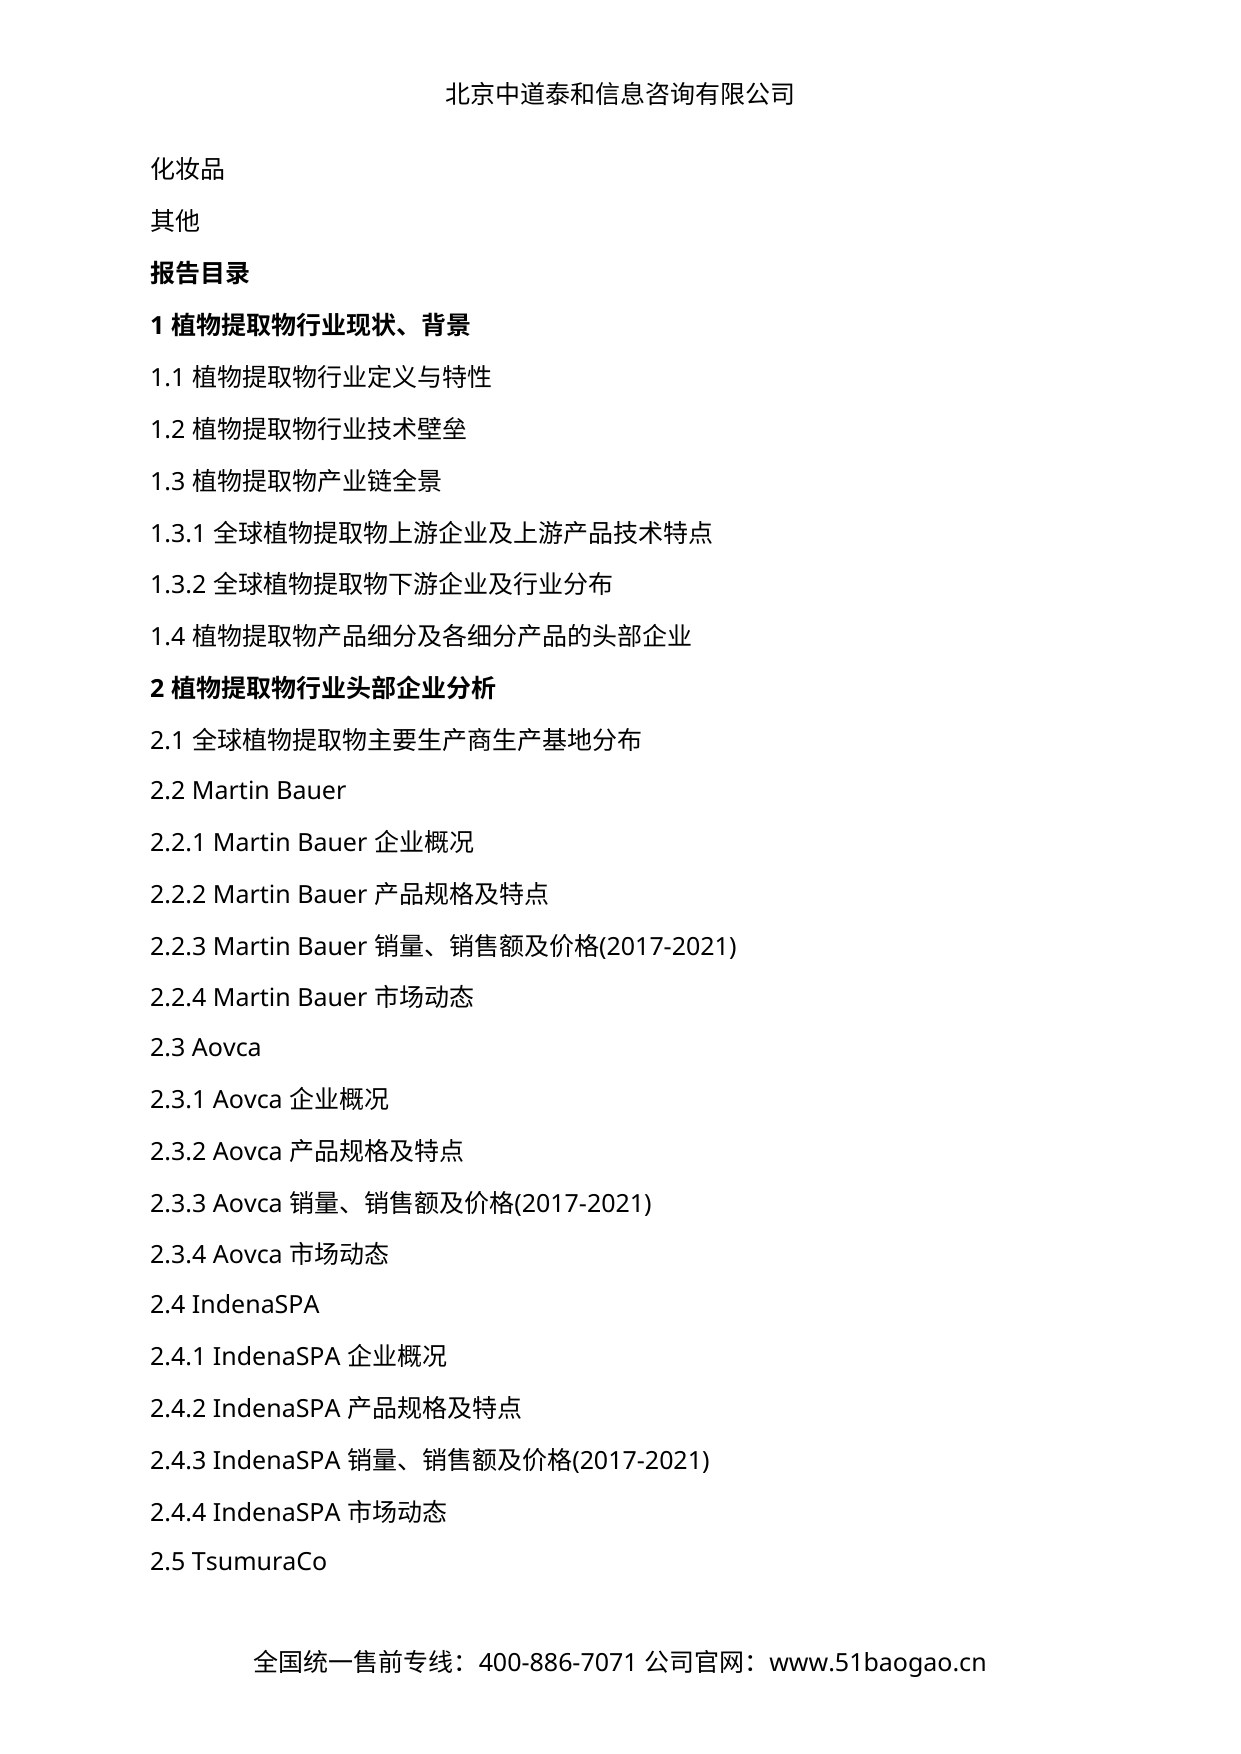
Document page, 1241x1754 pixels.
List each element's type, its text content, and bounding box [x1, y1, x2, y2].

text 2.3.3 Aovca 销量、销售额及价格(2017-2021) [150, 1183, 1090, 1219]
text 1.1 植物提取物行业定义与特性 [150, 357, 1090, 394]
text 1.3.1 全球植物提取物上游企业及上游产品技术特点 [150, 513, 1090, 549]
text 2.4.4 IndenaSPA 市场动态 [150, 1492, 1090, 1528]
text 2.2 Martin Bauer [150, 772, 1090, 807]
text 1 植物提取物行业现状、背景 [150, 306, 1090, 342]
text 2.2.3 Martin Bauer 销量、销售额及价格(2017-2021) [150, 926, 1090, 962]
text 1.4 植物提取物产品细分及各细分产品的头部企业 [150, 617, 1090, 653]
text 2.4.2 IndenaSPA 产品规格及特点 [150, 1388, 1090, 1425]
text 2.3 Aovca [150, 1030, 1090, 1064]
text 2.4.3 IndenaSPA 销量、销售额及价格(2017-2021) [150, 1440, 1090, 1477]
text 报告目录 [150, 254, 1090, 290]
text 2.3.2 Aovca 产品规格及特点 [150, 1131, 1090, 1167]
text 1.3 植物提取物产业链全景 [150, 461, 1090, 497]
text 2.4.1 IndenaSPA 企业概况 [150, 1337, 1090, 1373]
text 2.2.4 Martin Bauer 市场动态 [150, 978, 1090, 1014]
text 2.3.4 Aovca 市场动态 [150, 1235, 1090, 1271]
text 化妆品 [150, 150, 1090, 186]
text 2.3.1 Aovca 企业概况 [150, 1079, 1090, 1116]
text 1.2 植物提取物行业技术壁垒 [150, 409, 1090, 446]
text 2.2.2 Martin Bauer 产品规格及特点 [150, 874, 1090, 910]
text 2.5 TsumuraCo [150, 1544, 1090, 1578]
text 2.4 IndenaSPA [150, 1287, 1090, 1321]
text 2.1 全球植物提取物主要生产商生产基地分布 [150, 721, 1090, 757]
text 其他 [150, 202, 1090, 238]
text 2 植物提取物行业头部企业分析 [150, 669, 1090, 705]
text 1.3.2 全球植物提取物下游企业及行业分布 [150, 565, 1090, 601]
text 2.2.1 Martin Bauer 企业概况 [150, 822, 1090, 858]
